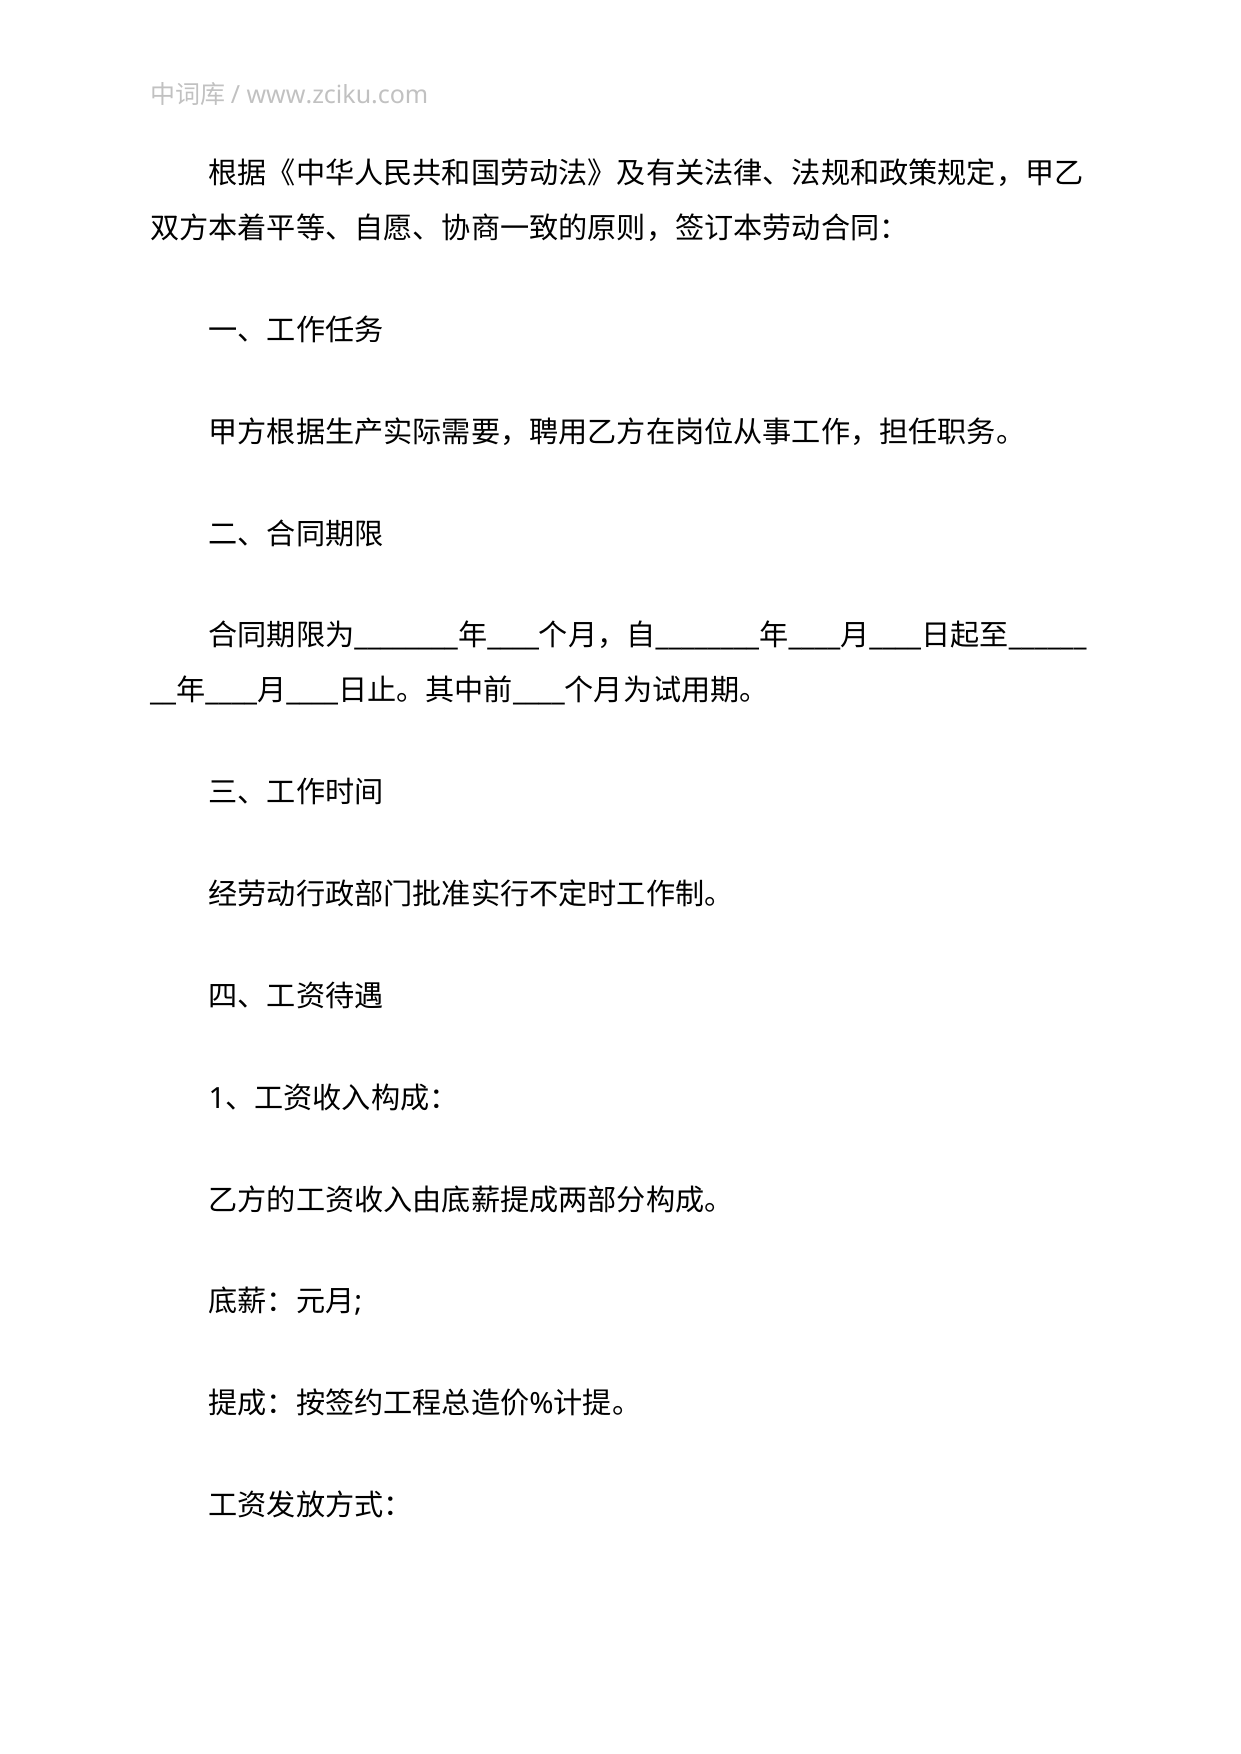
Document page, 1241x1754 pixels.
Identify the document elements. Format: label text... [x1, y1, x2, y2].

text 工资发放方式： [150, 1482, 1090, 1524]
text 二、合同期限 [150, 510, 1090, 552]
text 经劳动行政部门批准实行不定时工作制。 [150, 871, 1090, 913]
text 乙方的工资收入由底薪提成两部分构成。 [150, 1176, 1090, 1218]
text 合同期限为________年____个月，自________年____月____日起至________年____月____日止。其中前____个月为试用期。 [150, 612, 1090, 709]
text 提成：按签约工程总造价%计提。 [150, 1380, 1090, 1422]
text 甲方根据生产实际需要，聘用乙方在岗位从事工作，担任职务。 [150, 408, 1090, 451]
text 1、工资收入构成： [150, 1074, 1090, 1117]
text 底薪：元月; [150, 1278, 1090, 1320]
text 根据《中华人民共和国劳动法》及有关法律、法规和政策规定，甲乙双方本着平等、自愿、协商一致的原则，签订本劳动合同： [150, 150, 1090, 247]
text 一、工作任务 [150, 307, 1090, 349]
text 三、工作时间 [150, 769, 1090, 811]
text 四、工资待遇 [150, 972, 1090, 1015]
